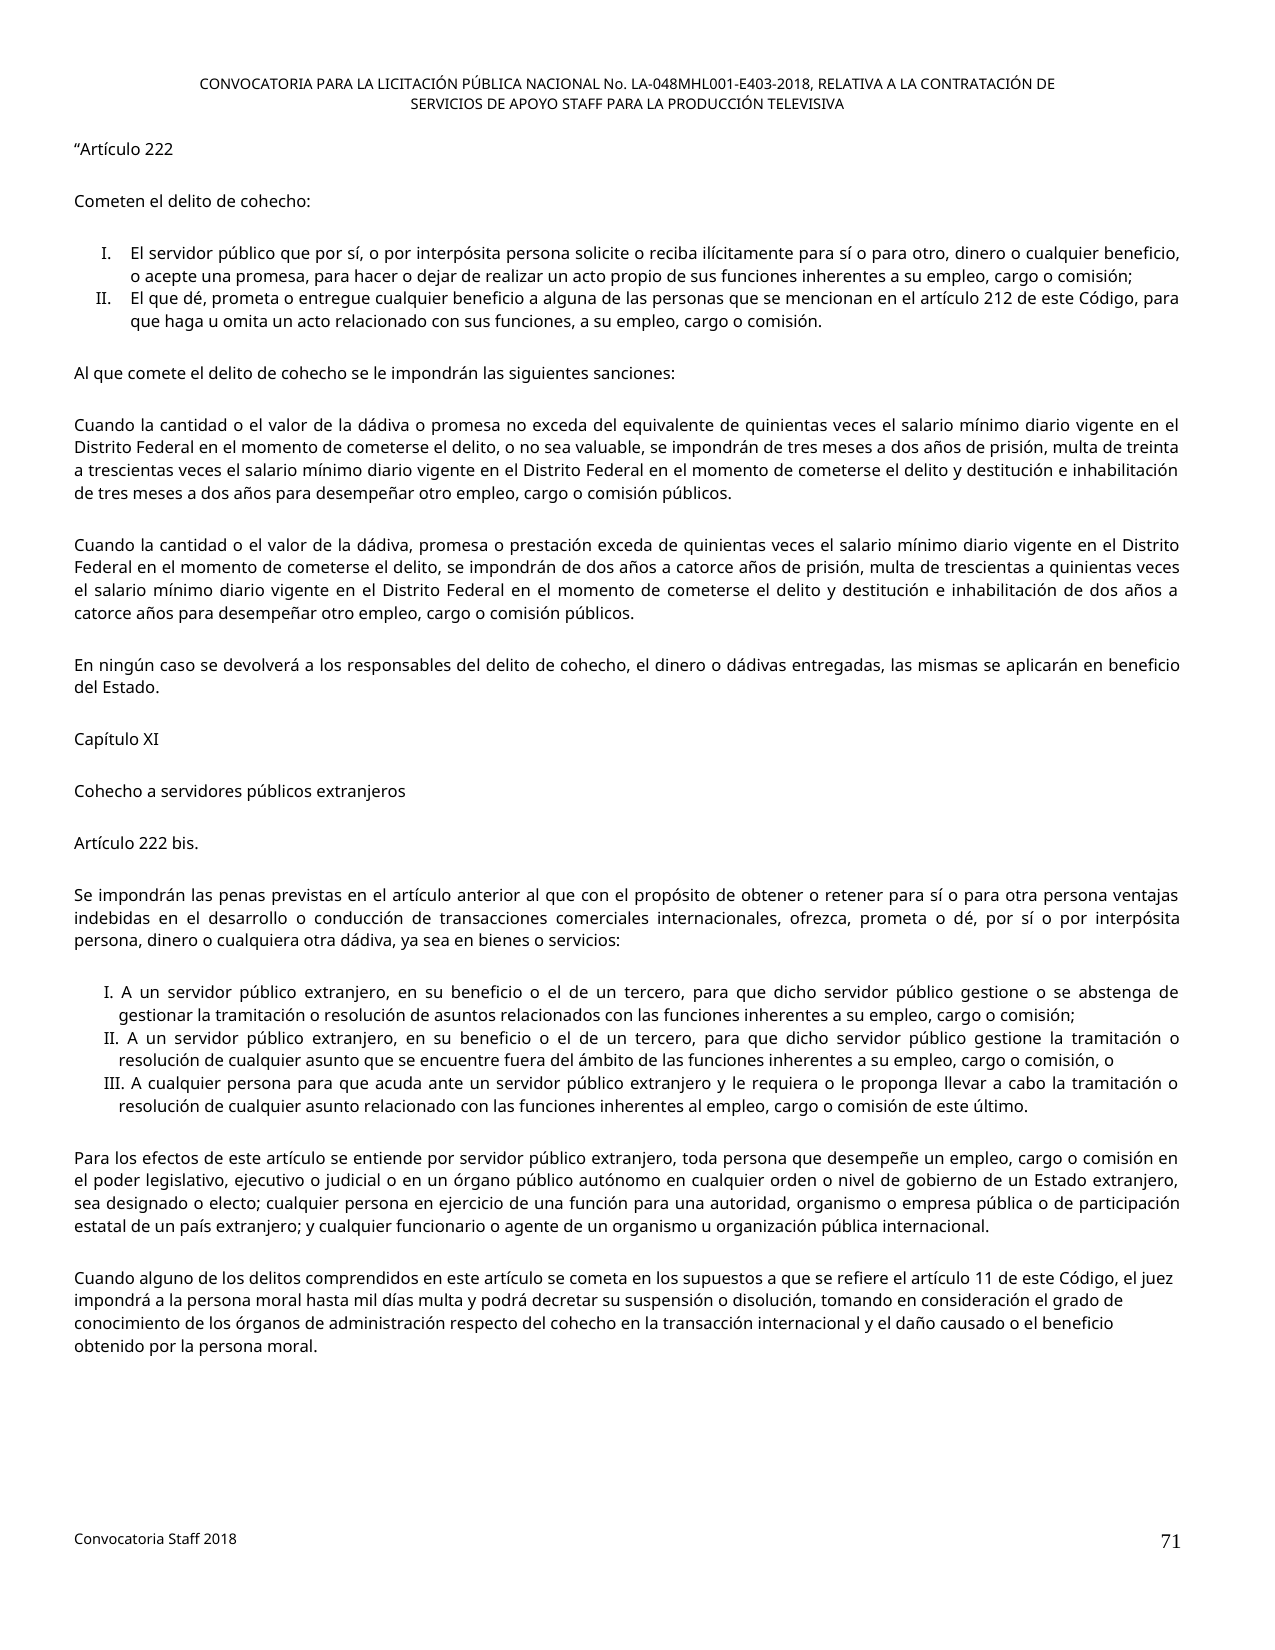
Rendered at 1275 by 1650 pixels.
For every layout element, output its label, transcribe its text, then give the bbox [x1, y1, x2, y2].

text Capítulo XI [74, 728, 1181, 751]
text Cuando alguno de los delitos comprendidos en este artículo se cometa en los supuestos a que se refiere el artículo 11 de este Código, el juez impondrá a la persona moral hasta mil días multa y podrá decretar su suspensión o disolución, tomando en consideración el grado de conocimiento de los órganos de administración respecto del cohecho en la transacción internacional y el daño causado o el beneficio obtenido por la persona moral. [74, 1266, 1181, 1357]
text Cometen el delito de cohecho: [74, 189, 1181, 212]
text Artículo 222 bis. [74, 832, 1181, 854]
text Para los efectos de este artículo se entiende por servidor público extranjero, toda persona que desempeñe un empleo, cargo o comisión en el poder legislativo, ejecutivo o judicial o en un órgano público autónomo en cualquier orden o nivel de gobierno de un Estado extranjero, sea designado o electo; cualquier persona en ejercicio de una función para una autoridad, organismo o empresa pública o de participación estatal de un país extranjero; y cualquier funcionario o agente de un organismo u organización pública internacional. [74, 1146, 1181, 1237]
text En ningún caso se devolverá a los responsables del delito de cohecho, el dinero o dádivas entregadas, las mismas se aplicarán en beneficio del Estado. [74, 653, 1181, 699]
text “Artículo 222 [74, 138, 1181, 160]
text I. A un servidor público extranjero, en su beneficio o el de un tercero, para que dicho servidor público gestione o se abstenga de gestionar la tramitación o resolución de asuntos relacionados con las funciones inherentes a su empleo, cargo o comisión; [103, 981, 1181, 1026]
text Cohecho a servidores públicos extranjeros [74, 780, 1181, 802]
text Cuando la cantidad o el valor de la dádiva, promesa o prestación exceda de quinientas veces el salario mínimo diario vigente en el Distrito Federal en el momento de cometerse el delito, se impondrán de dos años a catorce años de prisión, multa de trescientas a quinientas veces el salario mínimo diario vigente en el Distrito Federal en el momento de cometerse el delito y destitución e inhabilitación de dos años a catorce años para desempeñar otro empleo, cargo o comisión públicos. [74, 533, 1181, 624]
list El que dé, prometa o entregue cualquier beneficio a alguna de las personas que se mencionan en el artículo 212 de este Código, para que haga u omita un acto relacionado con sus funciones, a su empleo, cargo o comisión. [111, 287, 1181, 332]
text III. A cualquier persona para que acuda ante un servidor público extranjero y le requiera o le proponga llevar a cabo la tramitación o resolución de cualquier asunto relacionado con las funciones inherentes al empleo, cargo o comisión de este último. [103, 1072, 1181, 1117]
text Al que comete el delito de cohecho se le impondrán las siguientes sanciones: [74, 361, 1181, 384]
text II. A un servidor público extranjero, en su beneficio o el de un tercero, para que dicho servidor público gestione la tramitación o resolución de cualquier asunto que se encuentre fuera del ámbito de las funciones inherentes a su empleo, cargo o comisión, o [103, 1026, 1181, 1072]
text Se impondrán las penas previstas en el artículo anterior al que con el propósito de obtener o retener para sí o para otra persona ventajas indebidas en el desarrollo o conducción de transacciones comerciales internacionales, ofrezca, prometa o dé, por sí o por interpósita persona, dinero o cualquiera otra dádiva, ya sea en bienes o servicios: [74, 883, 1181, 952]
list El servidor público que por sí, o por interpósita persona solicite o reciba ilícitamente para sí o para otro, dinero o cualquier beneficio, o acepte una promesa, para hacer o dejar de realizar un acto propio de sus funciones inherentes a su empleo, cargo o comisión; [111, 241, 1181, 287]
text Cuando la cantidad o el valor de la dádiva o promesa no exceda del equivalente de quinientas veces el salario mínimo diario vigente en el Distrito Federal en el momento de cometerse el delito, o no sea valuable, se impondrán de tres meses a dos años de prisión, multa de treinta a trescientas veces el salario mínimo diario vigente en el Distrito Federal en el momento de cometerse el delito y destitución e inhabilitación de tres meses a dos años para desempeñar otro empleo, cargo o comisión públicos. [74, 413, 1181, 504]
